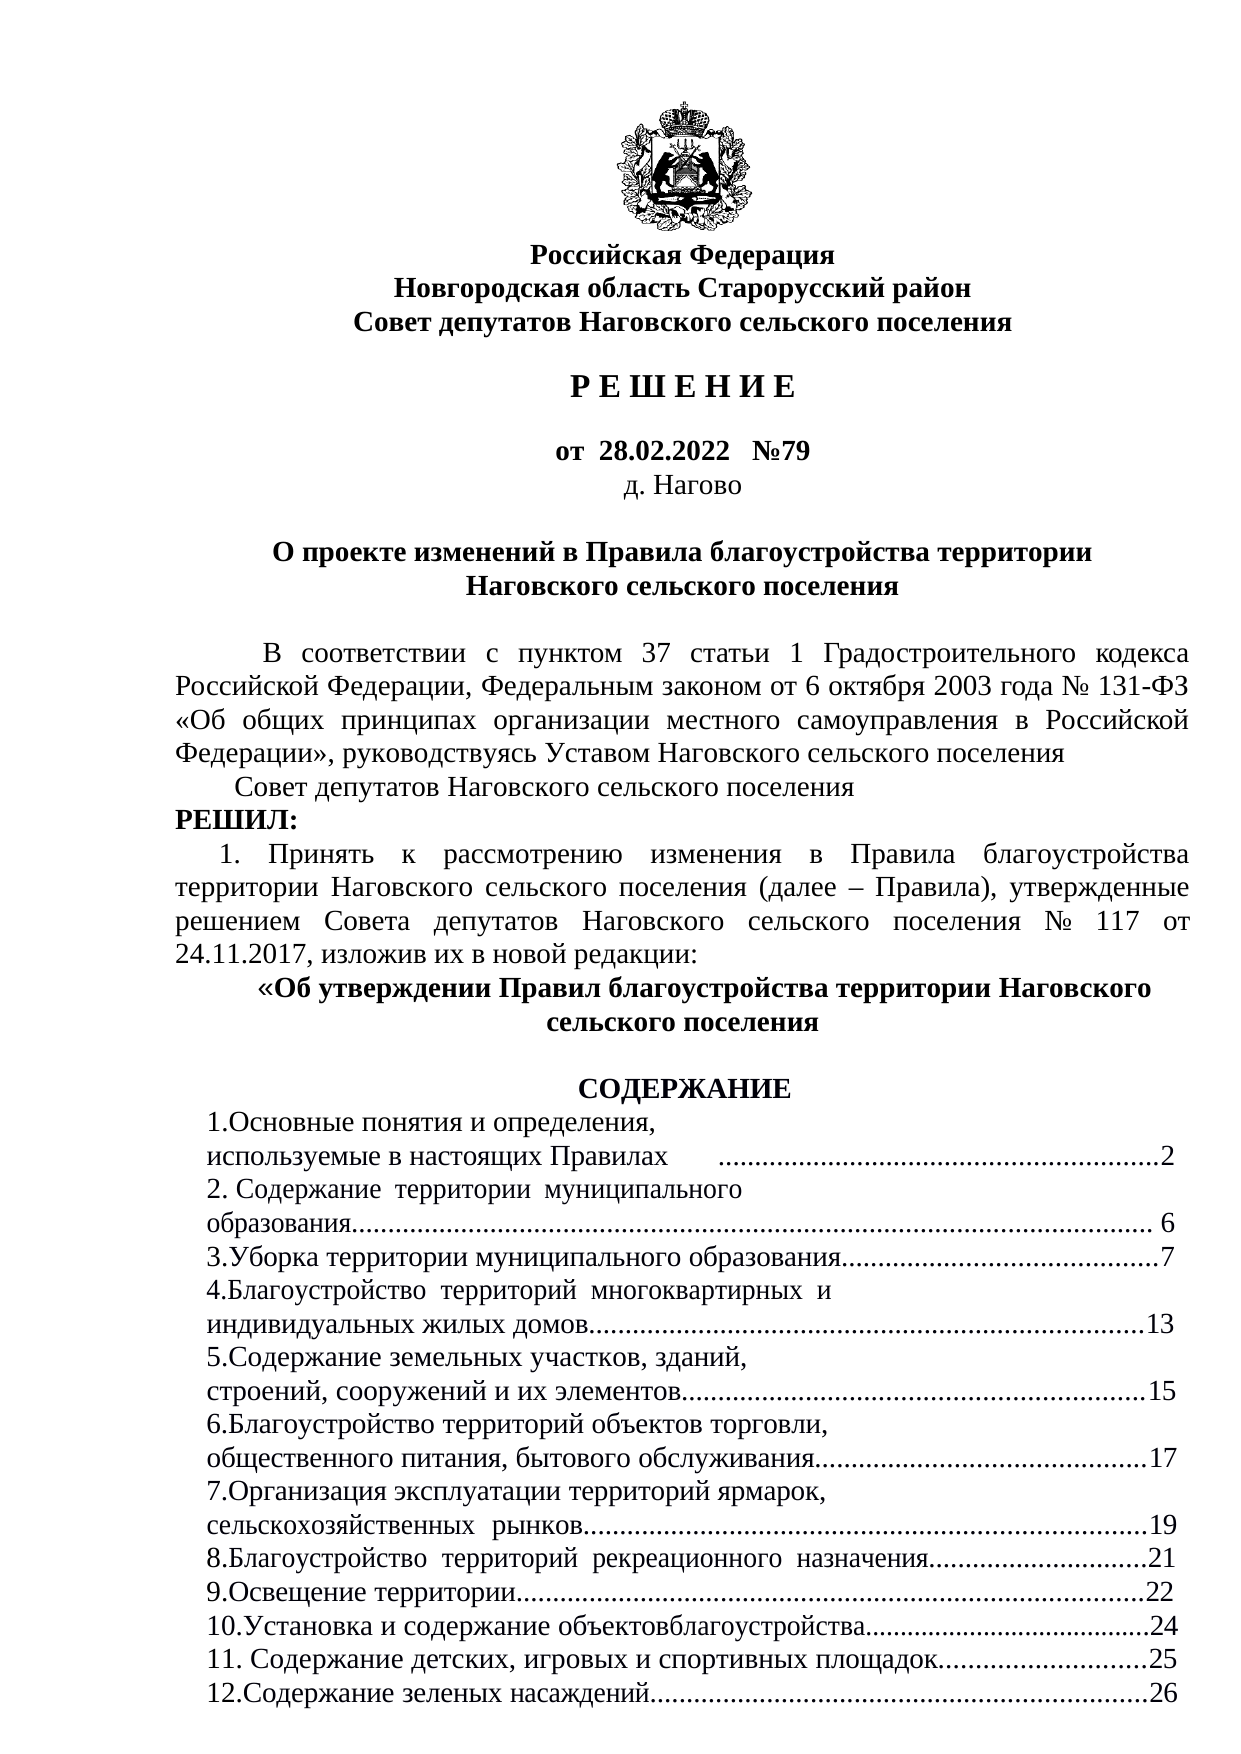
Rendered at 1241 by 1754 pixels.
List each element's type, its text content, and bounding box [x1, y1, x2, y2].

text Новгородская область Старорусский район [175, 271, 1190, 304]
text Совет депутатов Наговского сельского поселения [175, 304, 1190, 338]
text Совет депутатов Наговского сельского поселения [175, 769, 1190, 802]
text РЕШИЛ: [175, 802, 1190, 836]
text 1. Принять к рассмотрению изменения в Правила благоустройства территории Наговского сельского поселения (далее – Правила), утвержденные решением Совета депутатов Наговского сельского поселения № 117 от 24.11.2017, изложив их в новой редакции: [175, 836, 1190, 970]
text Российская Федерация [175, 237, 1190, 271]
text Р Е Ш Е Н И Е [175, 366, 1190, 405]
text СОДЕРЖАНИЕ [175, 1071, 1194, 1104]
text д. Нагово [175, 467, 1190, 501]
table_header О проекте изменений в Правила благоустройства территории Наговского сельского поселения [164, 534, 1201, 601]
text от 28.02.2022 №79 [175, 433, 1190, 467]
text В соответствии с пунктом 37 статьи 1 Градостроительного кодекса Российской Федерации, Федеральным законом от 6 октября 2003 года № 131-ФЗ «Об общих принципах организации местного самоуправления в Российской Федерации», руководствуясь Уставом Наговского сельского поселения [175, 635, 1190, 769]
text «Об утверждении Правил благоустройства территории Наговского сельского поселения [175, 970, 1190, 1037]
